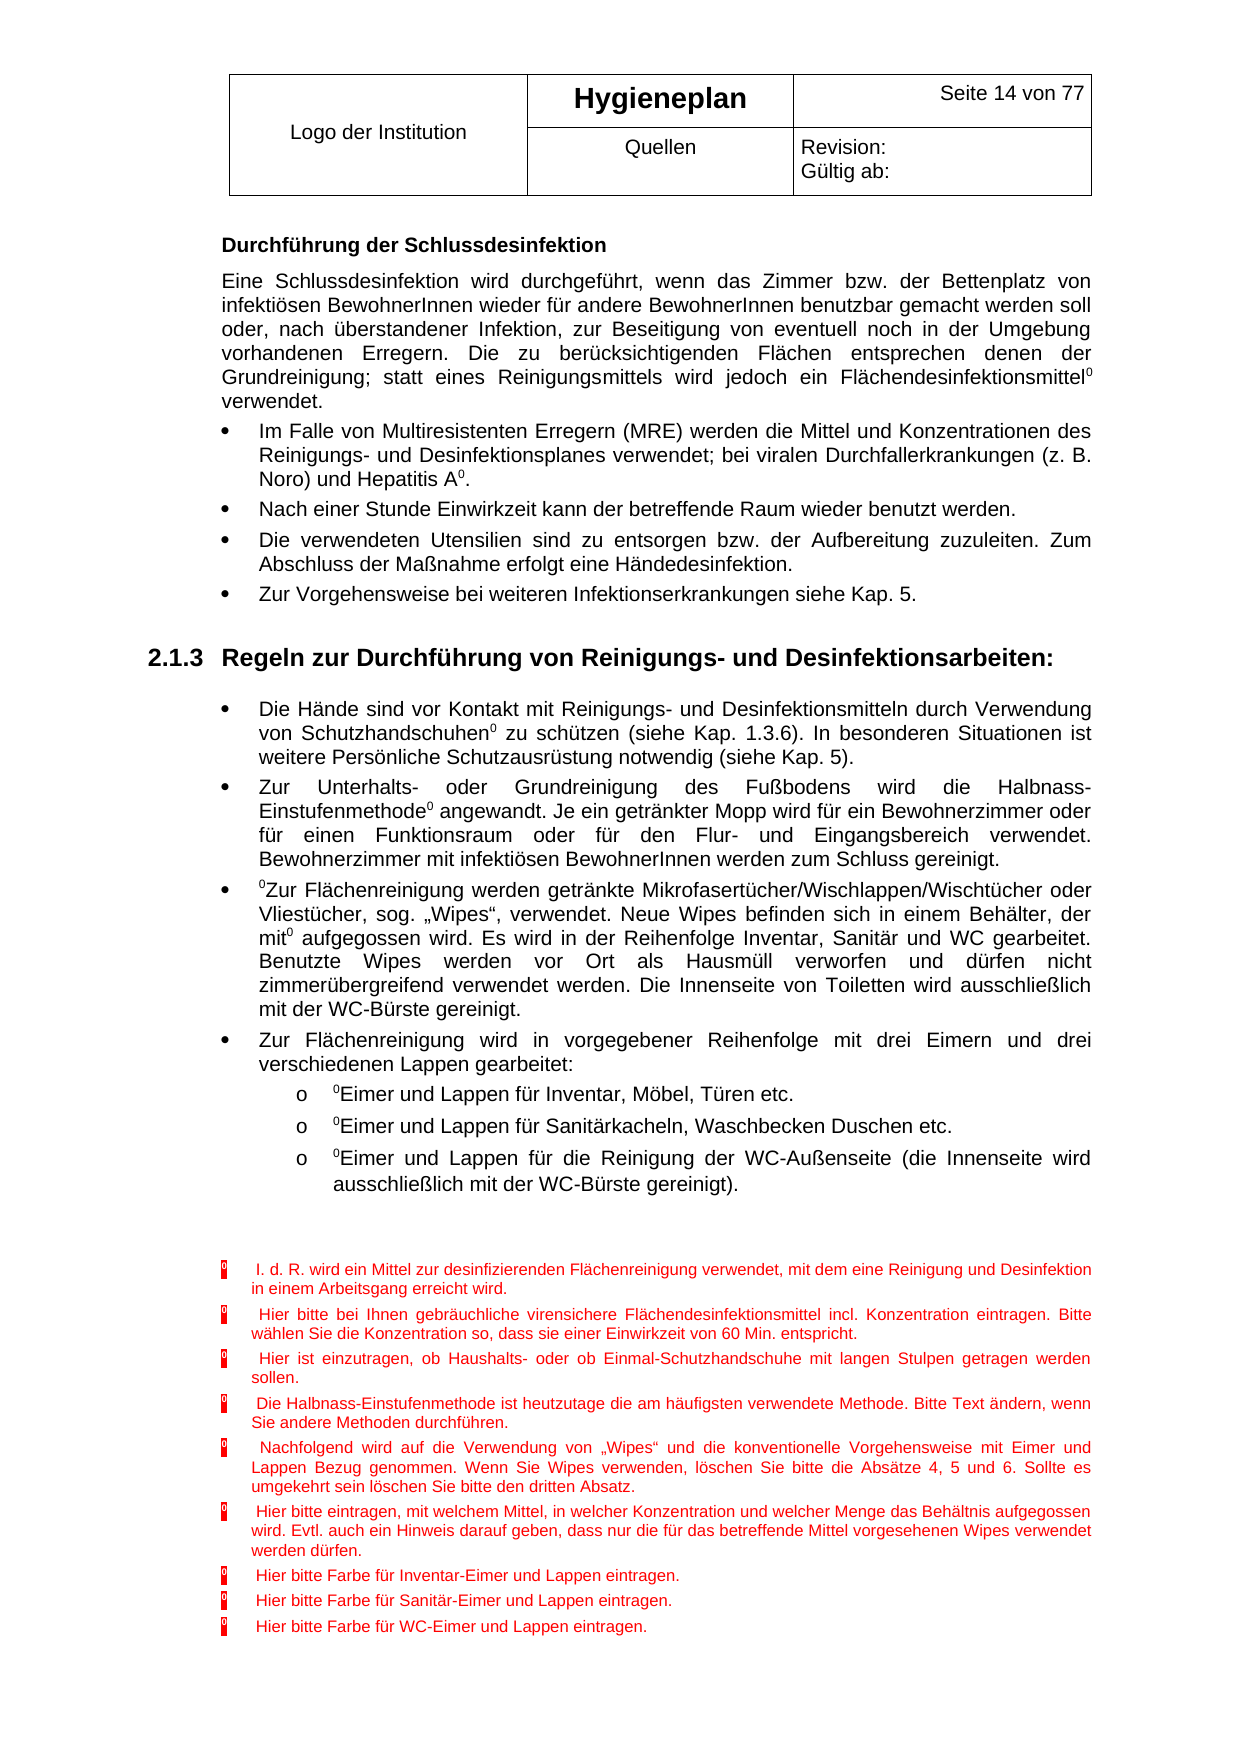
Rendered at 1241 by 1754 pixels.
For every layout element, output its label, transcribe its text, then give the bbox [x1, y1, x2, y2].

subtitle Regeln zur Durchführung von Reinigungs- und Desinfektionsarbeiten: [148, 643, 1092, 672]
text Zur Vorgehensweise bei weiteren Infektionserkrankungen siehe Kap. 5. [221, 582, 1092, 606]
subtitle Durchführung der Schlussdesinfektion [221, 232, 1092, 256]
text Zur Flächenreinigung wird in vorgegebener Reihenfolge mit drei Eimern und drei verschiedenen Lappen gearbeitet: [221, 1027, 1092, 1076]
text Die verwendeten Utensilien sind zu entsorgen bzw. der Aufbereitung zuzuleiten. Zum Abschluss der Maßnahme erfolgt eine Händedesinfektion. [221, 527, 1092, 575]
text Eine Schlussdesinfektion wird durchgeführt, wenn das Zimmer bzw. der Bettenplatz von infektiösen BewohnerInnen wieder für andere BewohnerInnen benutzbar gemacht werden soll oder, nach überstandener Infektion, zur Beseitigung von eventuell noch in der Umgebung vorhandenen Erregern. Die zu berücksichtigenden Flächen entsprechen denen der Grundreinigung; statt eines Reinigungsmittels wird jedoch ein Flächendesinfektionsmittel verwendet. [221, 269, 1092, 413]
text Zur Unterhalts- oder Grundreinigung des Fußbodens wird die Halbnass-Einstufenmethode angewandt. Je ein getränkter Mopp wird für ein Bewohnerzimmer oder für einen Funktionsraum oder für den Flur- und Eingangsbereich verwendet. Bewohnerzimmer mit infektiösen BewohnerInnen werden zum Schluss gereinigt. [221, 775, 1092, 871]
text Nach einer Stunde Einwirkzeit kann der betreffende Raum wieder benutzt werden. [221, 497, 1092, 521]
text Eimer und Lappen für Inventar, Möbel, Türen etc. [295, 1082, 1092, 1108]
text Zur Flächenreinigung werden getränkte Mikrofasertücher/Wischlappen/Wischtücher oder Vliestücher, sog. „Wipes“, verwendet. Neue Wipes befinden sich in einem Behälter, der mit aufgegossen wird. Es wird in der Reihenfolge Inventar, Sanitär und WC gearbeitet. Benutzte Wipes werden vor Ort als Hausmüll verworfen und dürfen nicht zimmerübergreifend verwendet werden. Die Innenseite von Toiletten wird ausschließlich mit der WC-Bürste gereinigt. [221, 877, 1092, 1021]
text Eimer und Lappen für die Reinigung der WC-Außenseite (die Innenseite wird ausschließlich mit der WC-Bürste gereinigt). [295, 1146, 1092, 1196]
text Im Falle von Multiresistenten Erregern (MRE) werden die Mittel und Konzentrationen des Reinigungs- und Desinfektionsplanes verwendet; bei viralen Durchfallerkrankungen (z. B. Noro) und Hepatitis A. [221, 419, 1092, 491]
text Eimer und Lappen für Sanitärkacheln, Waschbecken Duschen etc. [295, 1114, 1092, 1140]
text Die Hände sind vor Kontakt mit Reinigungs- und Desinfektionsmitteln durch Verwendung von Schutzhandschuhen zu schützen (siehe Kap. 1.3.6). In besonderen Situationen ist weitere Persönliche Schutzausrüstung notwendig (siehe Kap. 5). [221, 697, 1092, 769]
